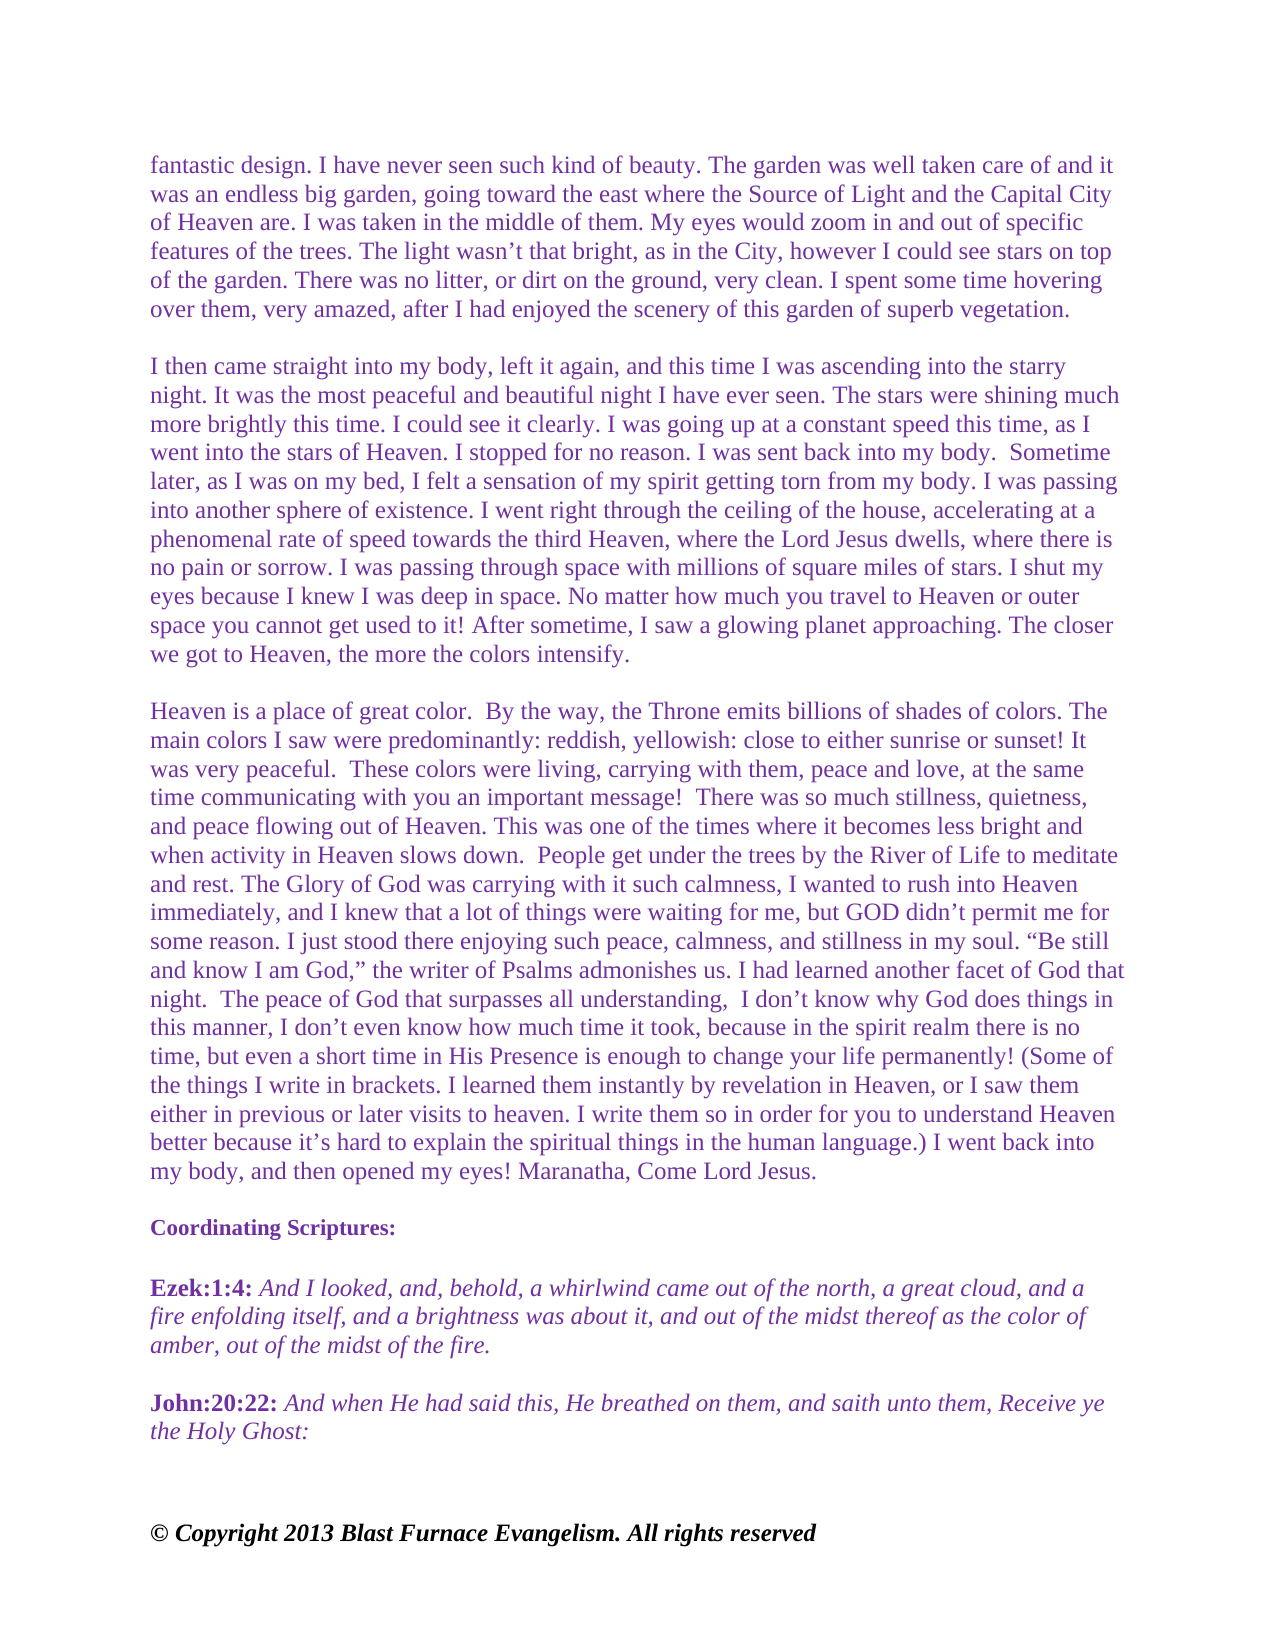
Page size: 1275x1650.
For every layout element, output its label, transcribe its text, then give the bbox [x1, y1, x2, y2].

text Coordinating Scriptures: [150, 1214, 1125, 1240]
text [150, 150, 1125, 322]
text I then came straight into my body, left it again, and this time I was ascending into the starry night. It was the most peaceful and beautiful night I have ever seen. The stars were shining much more brightly this time. I could see it clearly. I was going up at a constant speed this time, as I went into the stars of Heaven. I stopped for no reason. I was sent back into my body. Sometime later, as I was on my bed, I felt a sensation of my spirit getting torn from my body. I was passing into another sphere of existence. I went right through the ceiling of the house, accelerating at a phenomenal rate of speed towards the third Heaven, where the Lord Jesus dwells, where there is no pain or sorrow. I was passing through space with millions of square miles of stars. I shut my eyes because I knew I was deep in space. No matter how much you travel to Heaven or outer space you cannot get used to it! After sometime, I saw a glowing planet approaching. The closer we got to Heaven, the more the colors intensify. [150, 351, 1125, 667]
text Heaven is a place of great color. By the way, the Throne emits billions of shades of colors. The main colors I saw were predominantly: reddish, yellowish: close to either sunrise or sunset! It was very peaceful. These colors were living, carrying with them, peace and love, at the same time communicating with you an important message! There was so much stillness, quietness, and peace flowing out of Heaven. This was one of the times where it becomes less bright and when activity in Heaven slows down. People get under the trees by the River of Life to meditate and rest. The Glory of God was carrying with it such calmness, I wanted to rush into Heaven immediately, and I knew that a lot of things were waiting for me, but GOD didn’t permit me for some reason. I just stood there enjoying such peace, calmness, and stillness in my soul. “Be still and know I am God,” the writer of Psalms admonishes us. I had learned another facet of God that night. The peace of God that surpasses all understanding, I don’t know why God does things in this manner, I don’t even know how much time it took, because in the spirit realm there is no time, but even a short time in His Presence is enough to change your life permanently! (Some of the things I write in brackets. I learned them instantly by revelation in Heaven, or I saw them either in previous or later visits to heaven. I write them so in order for you to understand Heaven better because it’s hard to explain the spiritual things in the human language.) I went back into my body, and then opened my eyes! Maranatha, Come Lord Jesus. [150, 696, 1125, 1185]
text Ezek:1:4: And I looked, and, behold, a whirlwind came out of the north, a great cloud, and a fire enfolding itself, and a brightness was about it, and out of the midst thereof as the color of amber, out of the midst of the fire. [150, 1273, 1125, 1359]
text John:20:22: And when He had said this, He breathed on them, and saith unto them, Receive ye the Holy Ghost: [150, 1388, 1125, 1445]
